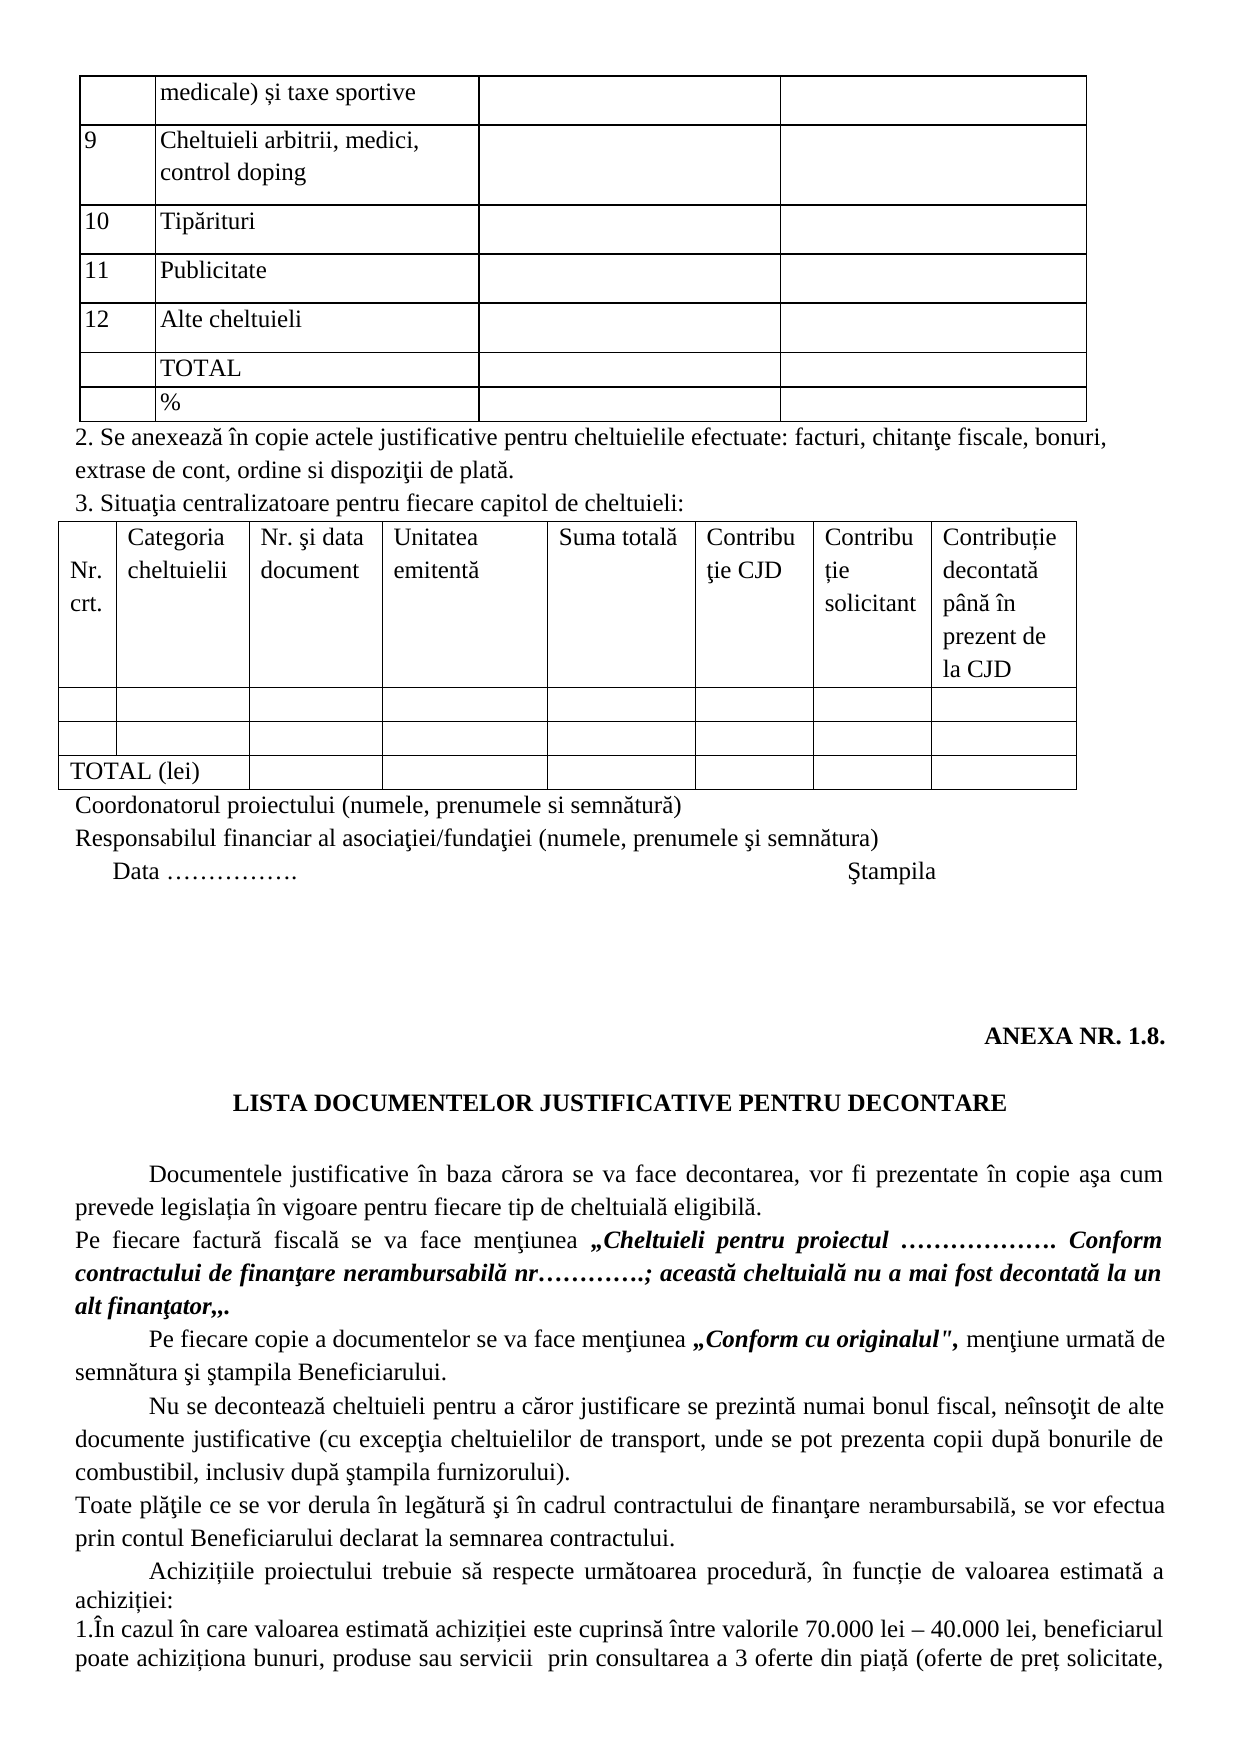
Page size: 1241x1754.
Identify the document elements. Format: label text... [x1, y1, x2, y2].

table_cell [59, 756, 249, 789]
text ANEXA NR. 1.8. [75, 1021, 1165, 1050]
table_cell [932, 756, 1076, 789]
table_cell [480, 77, 780, 124]
table_cell [59, 722, 116, 755]
table_cell % [156, 388, 478, 421]
table_cell [250, 688, 382, 721]
table_cell [250, 722, 382, 755]
table_header Contribuție decontată până în prezent de la CJD [932, 522, 1076, 687]
table_cell [383, 688, 547, 721]
table_cell [480, 388, 780, 421]
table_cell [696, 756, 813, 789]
text Pe fiecare factură fiscală se va face menţiunea „Cheltuieli pentru proiectul ………………. Conform contractului de finanţare nerambursabilă nr………….; această cheltuială nu a mai fost decontată la un alt finanţator,,. [75, 1225, 1165, 1320]
table_cell [781, 126, 1086, 204]
text Data ……………. Ştampila [75, 856, 1165, 885]
table_cell [81, 353, 155, 386]
table_header Contribuție solicitant [814, 522, 931, 687]
table_cell [781, 255, 1086, 302]
table_cell Alte cheltuieli [156, 304, 478, 351]
table_cell TOTAL [156, 353, 478, 386]
table_cell Cheltuieli arbitrii, medici, control doping [156, 126, 478, 204]
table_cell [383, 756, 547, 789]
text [75, 1614, 1165, 1671]
text 3. Situaţia centralizatoare pentru fiecare capitol de cheltuieli: [75, 488, 1165, 517]
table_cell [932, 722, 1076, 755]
table_cell [480, 304, 780, 351]
table_cell [932, 688, 1076, 721]
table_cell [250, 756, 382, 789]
text Documentele justificative în baza cărora se va face decontarea, vor fi prezentate în copie aşa cum prevede legislația în vigoare pentru fiecare tip de cheltuială eligibilă. [75, 1159, 1165, 1221]
table_cell Publicitate [156, 255, 478, 302]
table_cell 9 [81, 126, 155, 204]
table_header Unitatea emitentă [383, 522, 547, 687]
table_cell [156, 77, 478, 124]
table_cell [781, 353, 1086, 386]
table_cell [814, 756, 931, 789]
table_cell [548, 722, 695, 755]
table_cell [781, 77, 1086, 124]
table_cell [781, 304, 1086, 351]
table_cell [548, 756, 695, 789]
table_cell [548, 688, 695, 721]
table_header Nr. crt. [59, 522, 116, 687]
table_cell 10 [81, 206, 155, 253]
table_cell [117, 688, 249, 721]
table_cell [781, 206, 1086, 253]
table_cell [480, 206, 780, 253]
table_cell [81, 388, 155, 421]
table_cell [696, 688, 813, 721]
table_cell [781, 388, 1086, 421]
text 2. Se anexează în copie actele justificative pentru cheltuielile efectuate: facturi, chitanţe fiscale, bonuri, extrase de cont, ordine si dispoziţii de plată. [75, 422, 1165, 484]
table_cell 11 [81, 255, 155, 302]
table_cell [480, 126, 780, 204]
table_cell Tipărituri [156, 206, 478, 253]
table_cell 12 [81, 304, 155, 351]
text Coordonatorul proiectului (numele, prenumele si semnătură) [75, 790, 1165, 819]
table_cell 8 [81, 77, 155, 124]
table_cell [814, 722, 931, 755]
text Pe fiecare copie a documentelor se va face menţiunea „Conform cu originalul", menţiune urmată de semnătura şi ştampila Beneficiarului. [75, 1324, 1165, 1386]
table_header Contribuţie CJD [696, 522, 813, 687]
text Nu se decontează cheltuieli pentru a căror justificare se prezintă numai bonul fiscal, neînsoţit de alte documente justificative (cu excepţia cheltuielilor de transport, unde se pot prezenta copii după bonurile de combustibil, inclusiv după ştampila furnizorului). [75, 1391, 1165, 1486]
table_cell [696, 722, 813, 755]
text Achizițiile proiectului trebuie să respecte următoarea procedură, în funcție de valoarea estimată a achiziției: [75, 1556, 1165, 1614]
table_header Nr. şi data document [250, 522, 382, 687]
table_cell [59, 688, 116, 721]
table_cell [480, 255, 780, 302]
text LISTA DOCUMENTELOR JUSTIFICATIVE PENTRU DECONTARE [75, 1088, 1165, 1117]
text Toate plăţile ce se vor derula în legătură şi în cadrul contractului de finanţare nerambursabilă, se vor efectua prin contul Beneficiarului declarat la semnarea contractului. [75, 1490, 1165, 1552]
table_cell [814, 688, 931, 721]
text Responsabilul financiar al asociaţiei/fundaţiei (numele, prenumele şi semnătura) [75, 823, 1165, 852]
table_cell [383, 722, 547, 755]
table_cell [480, 353, 780, 386]
table_header Categoria cheltuielii [117, 522, 249, 687]
table_cell [117, 722, 249, 755]
table_header Suma totală [548, 522, 695, 687]
